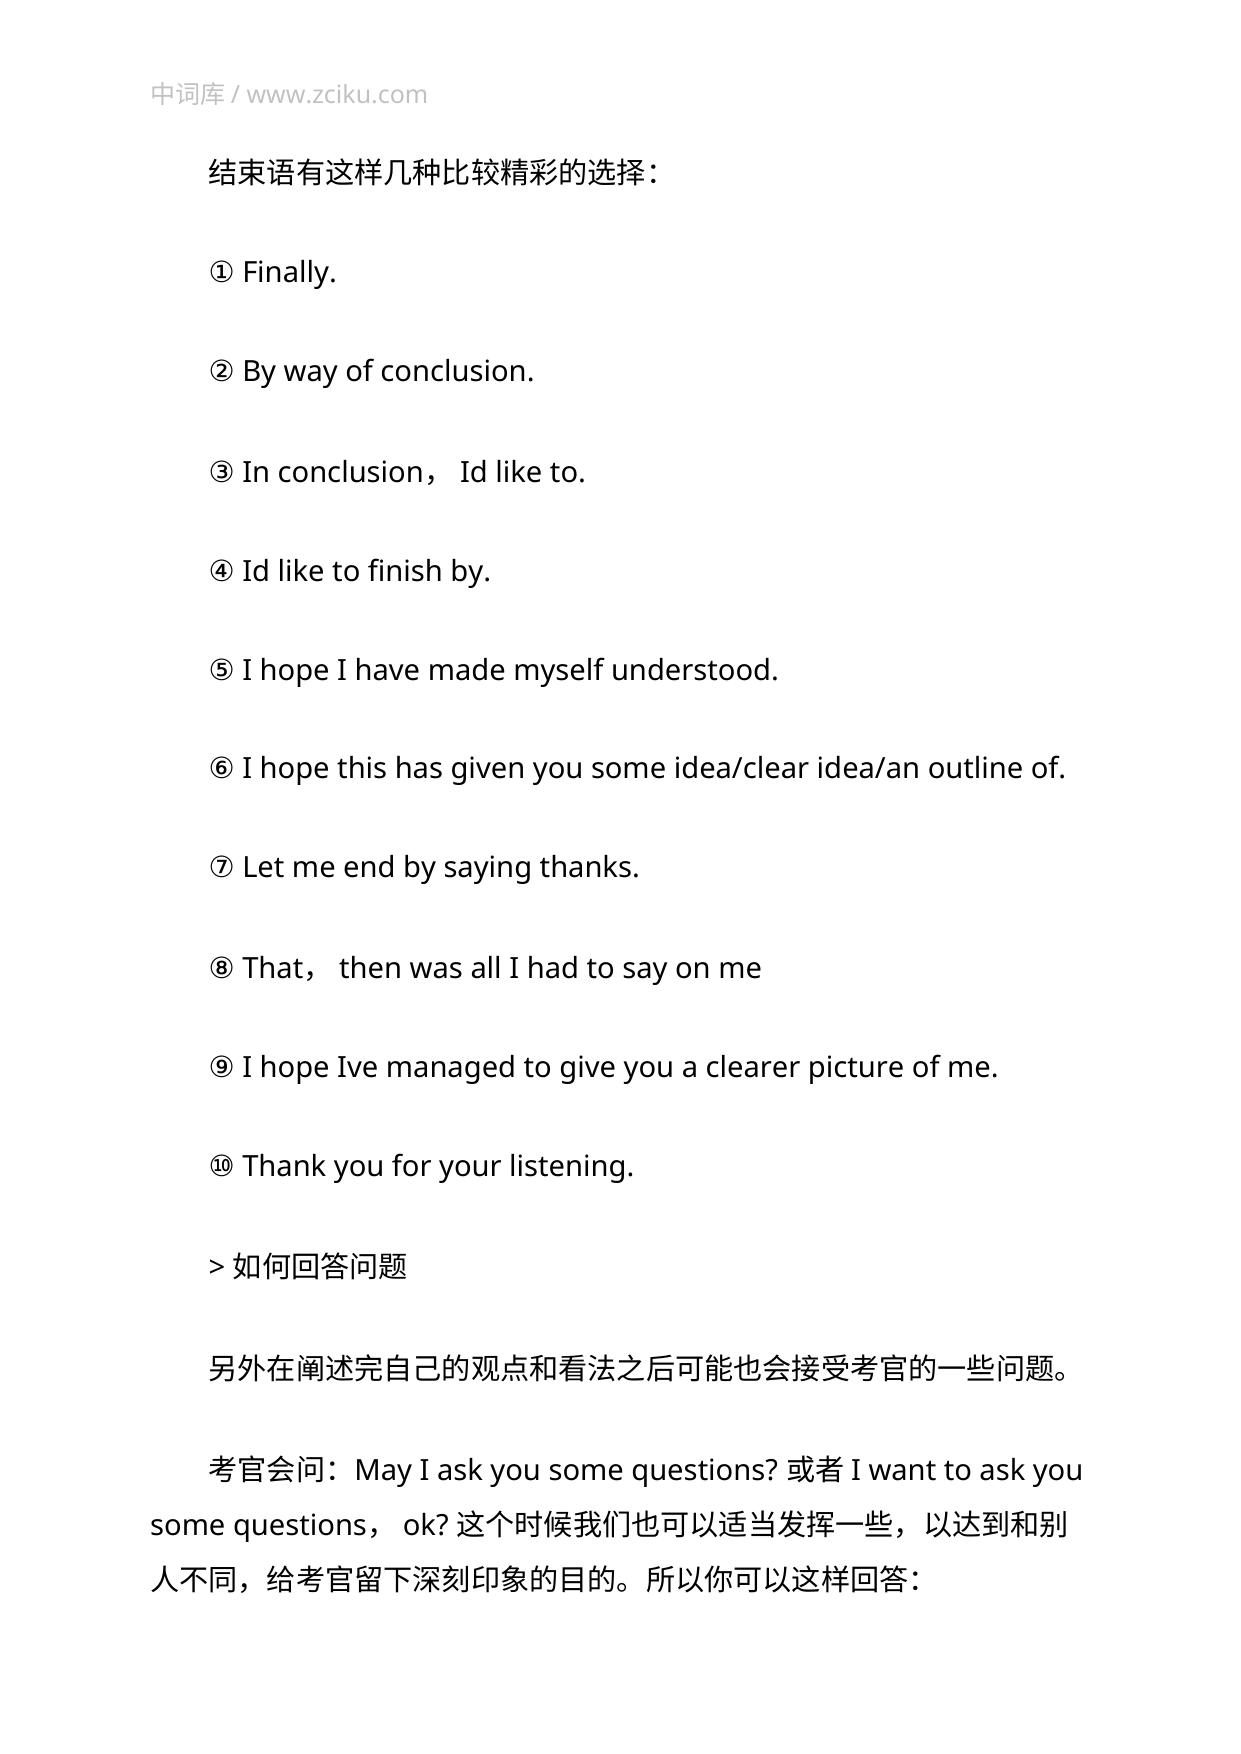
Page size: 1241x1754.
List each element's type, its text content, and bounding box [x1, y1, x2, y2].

text ④ Id like to finish by. [150, 551, 1090, 590]
text 考官会问：May I ask you some questions? 或者 I want to ask you some questions， ok? 这个时候我们也可以适当发挥一些，以达到和别人不同，给考官留下深刻印象的目的。所以你可以这样回答： [150, 1447, 1090, 1599]
text 另外在阐述完自己的观点和看法之后可能也会接受考官的一些问题。 [150, 1345, 1090, 1387]
text ⑩ Thank you for your listening. [150, 1145, 1090, 1184]
text ⑥ I hope this has given you some idea/clear idea/an outline of. [150, 747, 1090, 787]
text > 如何回答问题 [150, 1243, 1090, 1286]
text 结束语有这样几种比较精彩的选择： [150, 150, 1090, 192]
text ⑦ Let me end by saying thanks. [150, 846, 1090, 886]
text ⑤ I hope I have made myself understood. [150, 649, 1090, 689]
text ① Finally. [150, 252, 1090, 291]
text ③ In conclusion， Id like to. [150, 449, 1090, 491]
text ⑨ I hope Ive managed to give you a clearer picture of me. [150, 1046, 1090, 1086]
text ② By way of conclusion. [150, 350, 1090, 390]
text ⑧ That， then was all I had to say on me [150, 944, 1090, 987]
